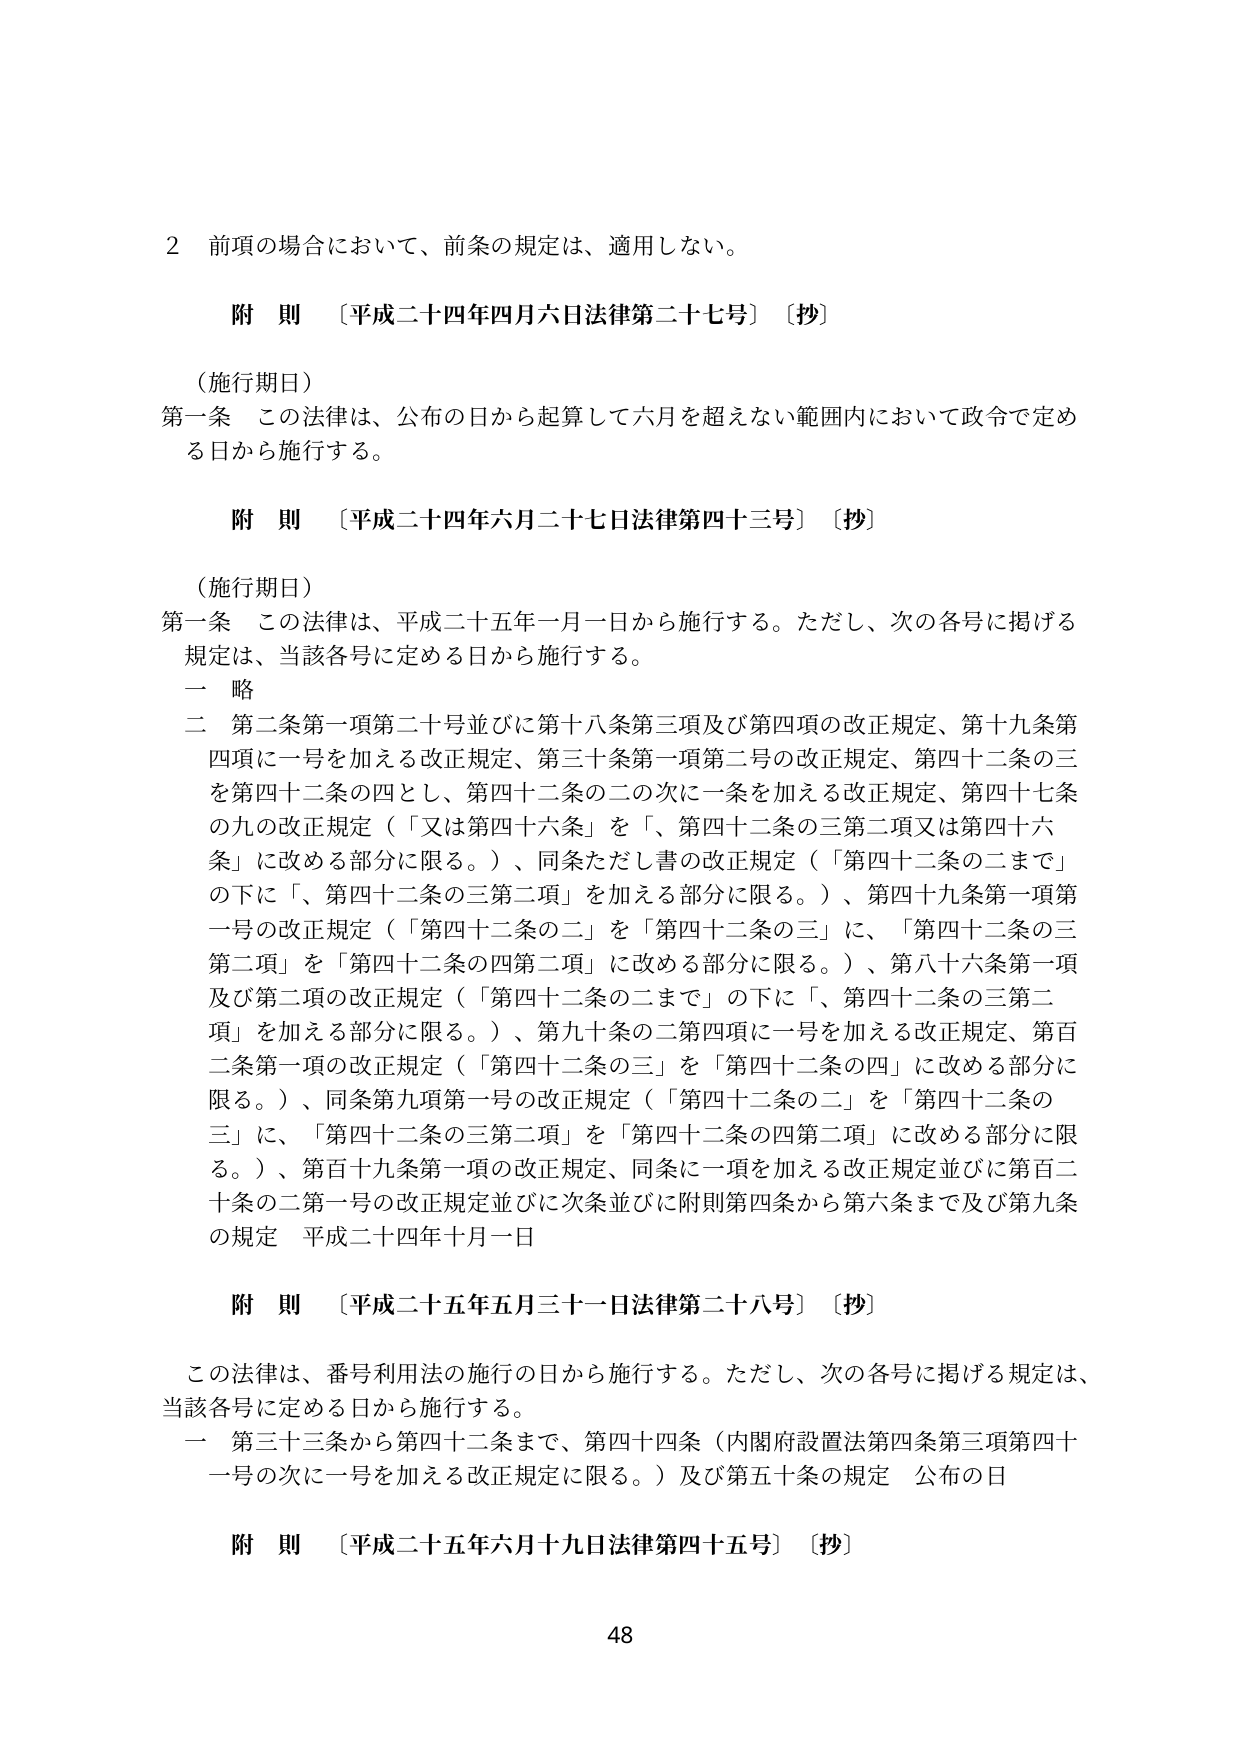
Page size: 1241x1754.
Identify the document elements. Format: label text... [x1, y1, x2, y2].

text 一 略 [184, 672, 1079, 706]
text この法律は、番号利用法の施行の日から施行する。ただし、次の各号に掲げる規定は、当該各号に定める日から施行する。 [161, 1355, 1079, 1424]
text 一 第三十三条から第四十二条まで、第四十四条（内閣府設置法第四条第三項第四十一号の次に一号を加える改正規定に限る。）及び第五十条の規定 公布の日 [184, 1424, 1079, 1492]
text ２ 前項の場合において、前条の規定は、適用しない。 [161, 228, 1079, 262]
text （施行期日） [184, 364, 1079, 399]
text 附 則 〔平成二十四年四月六日法律第二十七号〕〔抄〕 [230, 296, 1079, 330]
text 第一条 この法律は、公布の日から起算して六月を超えない範囲内において政令で定める日から施行する。 [161, 399, 1079, 467]
text 第一条 この法律は、平成二十五年一月一日から施行する。ただし、次の各号に掲げる規定は、当該各号に定める日から施行する。 [161, 604, 1079, 672]
text 附 則 〔平成二十四年六月二十七日法律第四十三号〕〔抄〕 [230, 501, 1079, 535]
text 二 第二条第一項第二十号並びに第十八条第三項及び第四項の改正規定、第十九条第四項に一号を加える改正規定、第三十条第一項第二号の改正規定、第四十二条の三を第四十二条の四とし、第四十二条の二の次に一条を加える改正規定、第四十七条の九の改正規定（「又は第四十六条」を「、第四十二条の三第二項又は第四十六条」に改める部分に限る。）、同条ただし書の改正規定（「第四十二条の二まで」の下に「、第四十二条の三第二項」を加える部分に限る。）、第四十九条第一項第一号の改正規定（「第四十二条の二」を「第四十二条の三」に、「第四十二条の三第二項」を「第四十二条の四第二項」に改める部分に限る。）、第八十六条第一項及び第二項の改正規定（「第四十二条の二まで」の下に「、第四十二条の三第二項」を加える部分に限る。）、第九十条の二第四項に一号を加える改正規定、第百二条第一項の改正規定（「第四十二条の三」を「第四十二条の四」に改める部分に限る。）、同条第九項第一号の改正規定（「第四十二条の二」を「第四十二条の三」に、「第四十二条の三第二項」を「第四十二条の四第二項」に改める部分に限る。）、第百十九条第一項の改正規定、同条に一項を加える改正規定並びに第百二十条の二第一号の改正規定並びに次条並びに附則第四条から第六条まで及び第九条の規定 平成二十四年十月一日 [184, 706, 1079, 1253]
text 附 則 〔平成二十五年六月十九日法律第四十五号〕〔抄〕 [230, 1526, 1079, 1560]
text （施行期日） [184, 569, 1079, 604]
text 附 則 〔平成二十五年五月三十一日法律第二十八号〕〔抄〕 [230, 1287, 1079, 1321]
